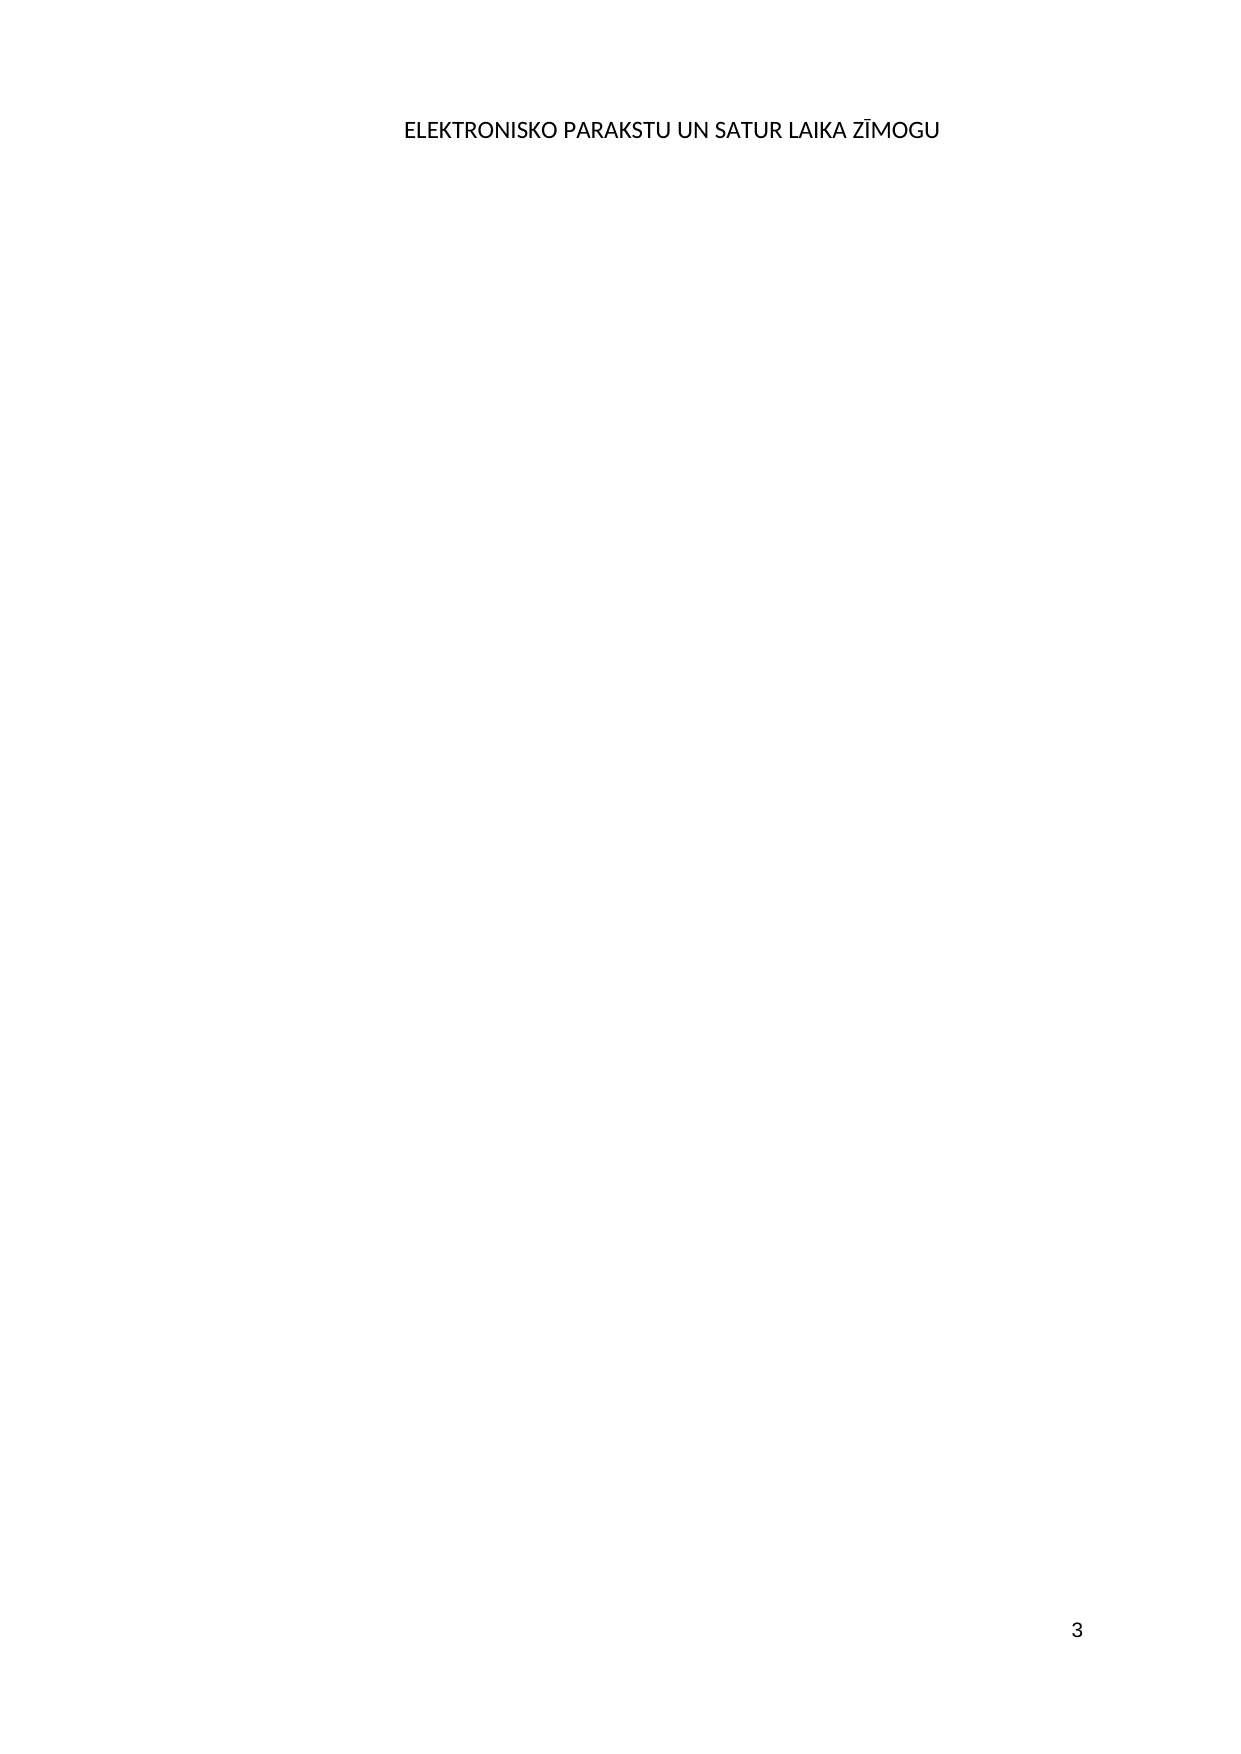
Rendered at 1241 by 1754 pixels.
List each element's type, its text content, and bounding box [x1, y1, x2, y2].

text ELEKTRONISKO PARAKSTU UN SATUR LAIKA ZĪMOGU [177, 114, 1167, 145]
